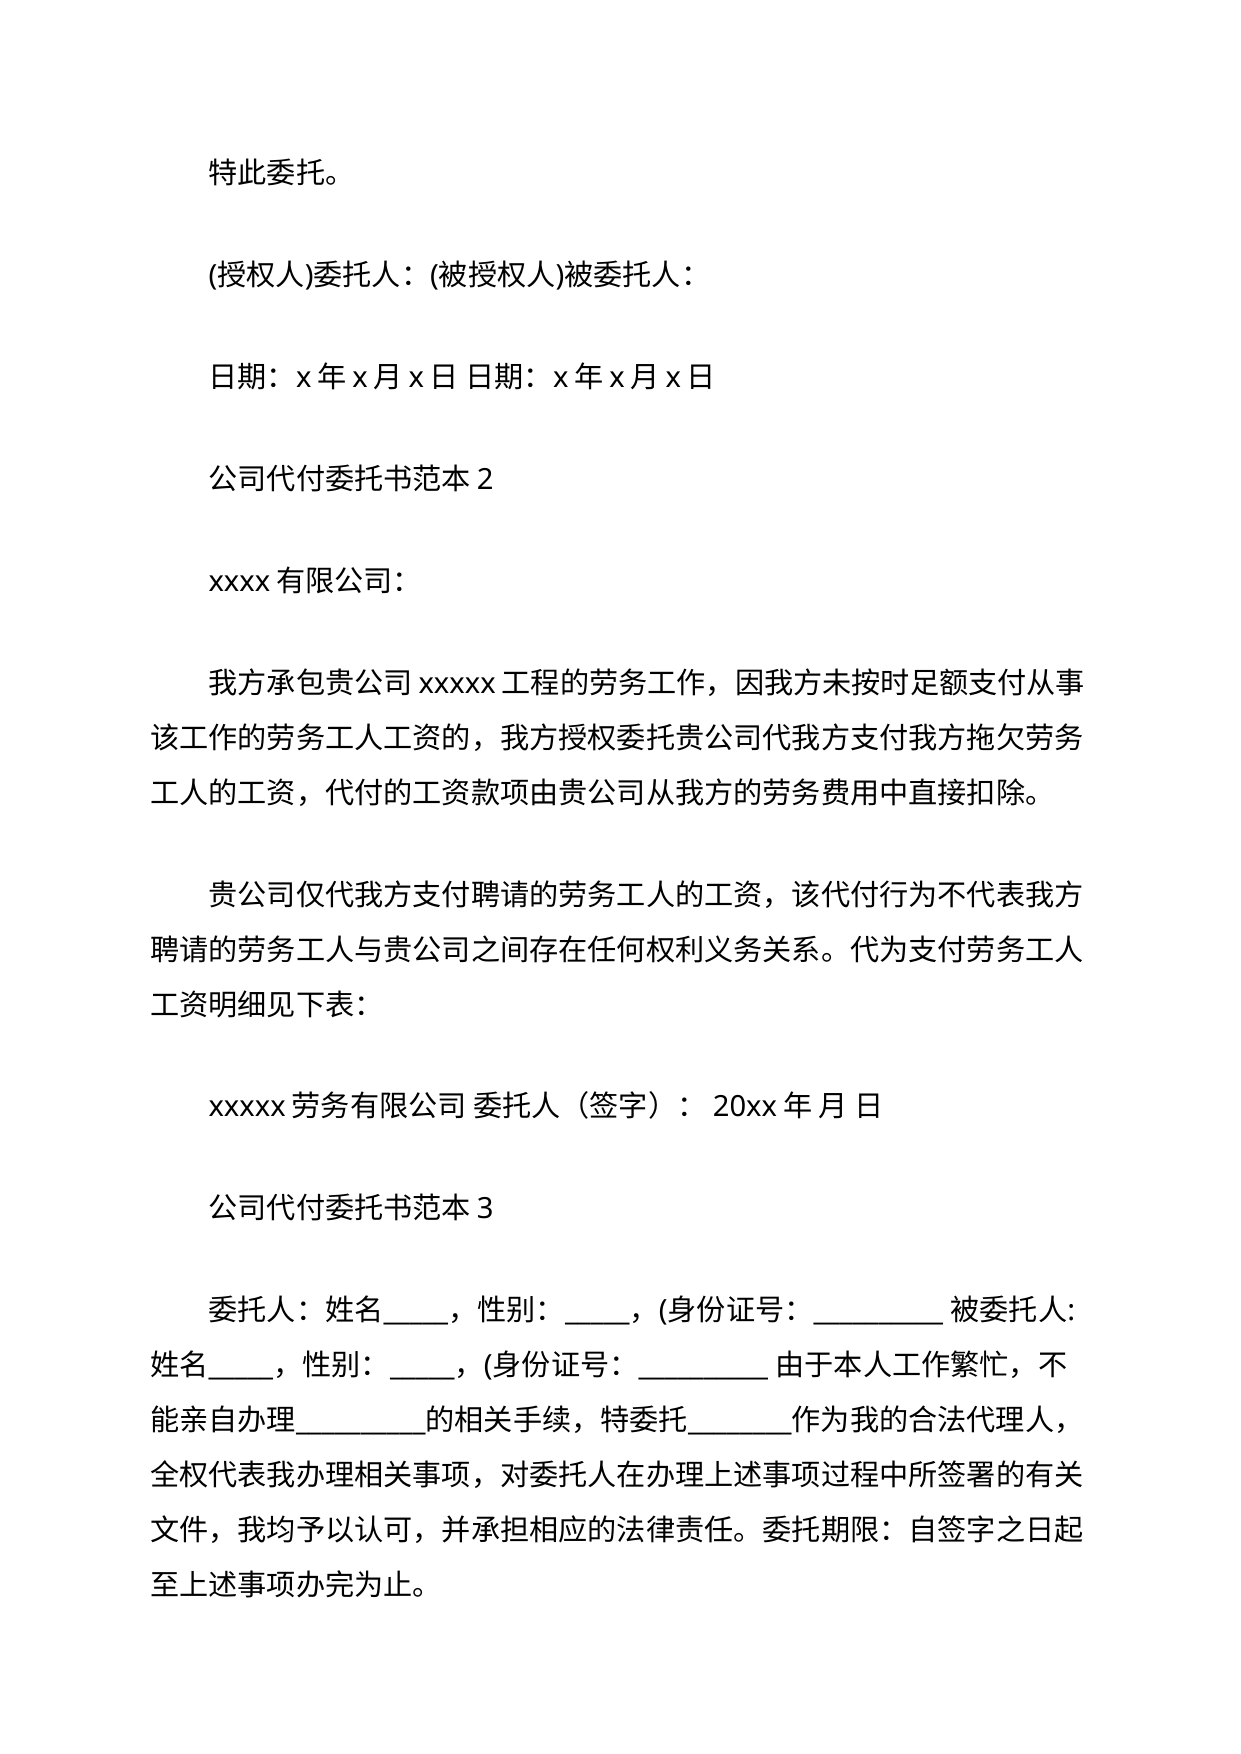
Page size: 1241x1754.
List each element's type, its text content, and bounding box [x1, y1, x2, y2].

text 特此委托。 [150, 150, 1090, 192]
text 我方承包贵公司xxxxx工程的劳务工作，因我方未按时足额支付从事该工作的劳务工人工资的，我方授权委托贵公司代我方支付我方拖欠劳务工人的工资，代付的工资款项由贵公司从我方的劳务费用中直接扣除。 [150, 660, 1090, 812]
text 日期：x年x月x日 日期：x年x月x日 [150, 354, 1090, 396]
text 公司代付委托书范本3 [150, 1185, 1090, 1227]
text xxxxx劳务有限公司 委托人（签字）： 20xx年 月 日 [150, 1083, 1090, 1125]
text (授权人)委托人：(被授权人)被委托人： [150, 252, 1090, 294]
text 公司代付委托书范本2 [150, 456, 1090, 498]
text 贵公司仅代我方支付聘请的劳务工人的工资，该代付行为不代表我方聘请的劳务工人与贵公司之间存在任何权利义务关系。代为支付劳务工人工资明细见下表： [150, 871, 1090, 1023]
text xxxx有限公司： [150, 558, 1090, 600]
text 委托人：姓名_____，性别：_____，(身份证号：__________ 被委托人:姓名_____，性别：_____，(身份证号：__________ 由于本人工作繁忙，不能亲自办理__________的相关手续，特委托________作为我的合法代理人，全权代表我办理相关事项，对委托人在办理上述事项过程中所签署的有关文件，我均予以认可，并承担相应的法律责任。委托期限：自签字之日起至上述事项办完为止。 [150, 1287, 1090, 1604]
